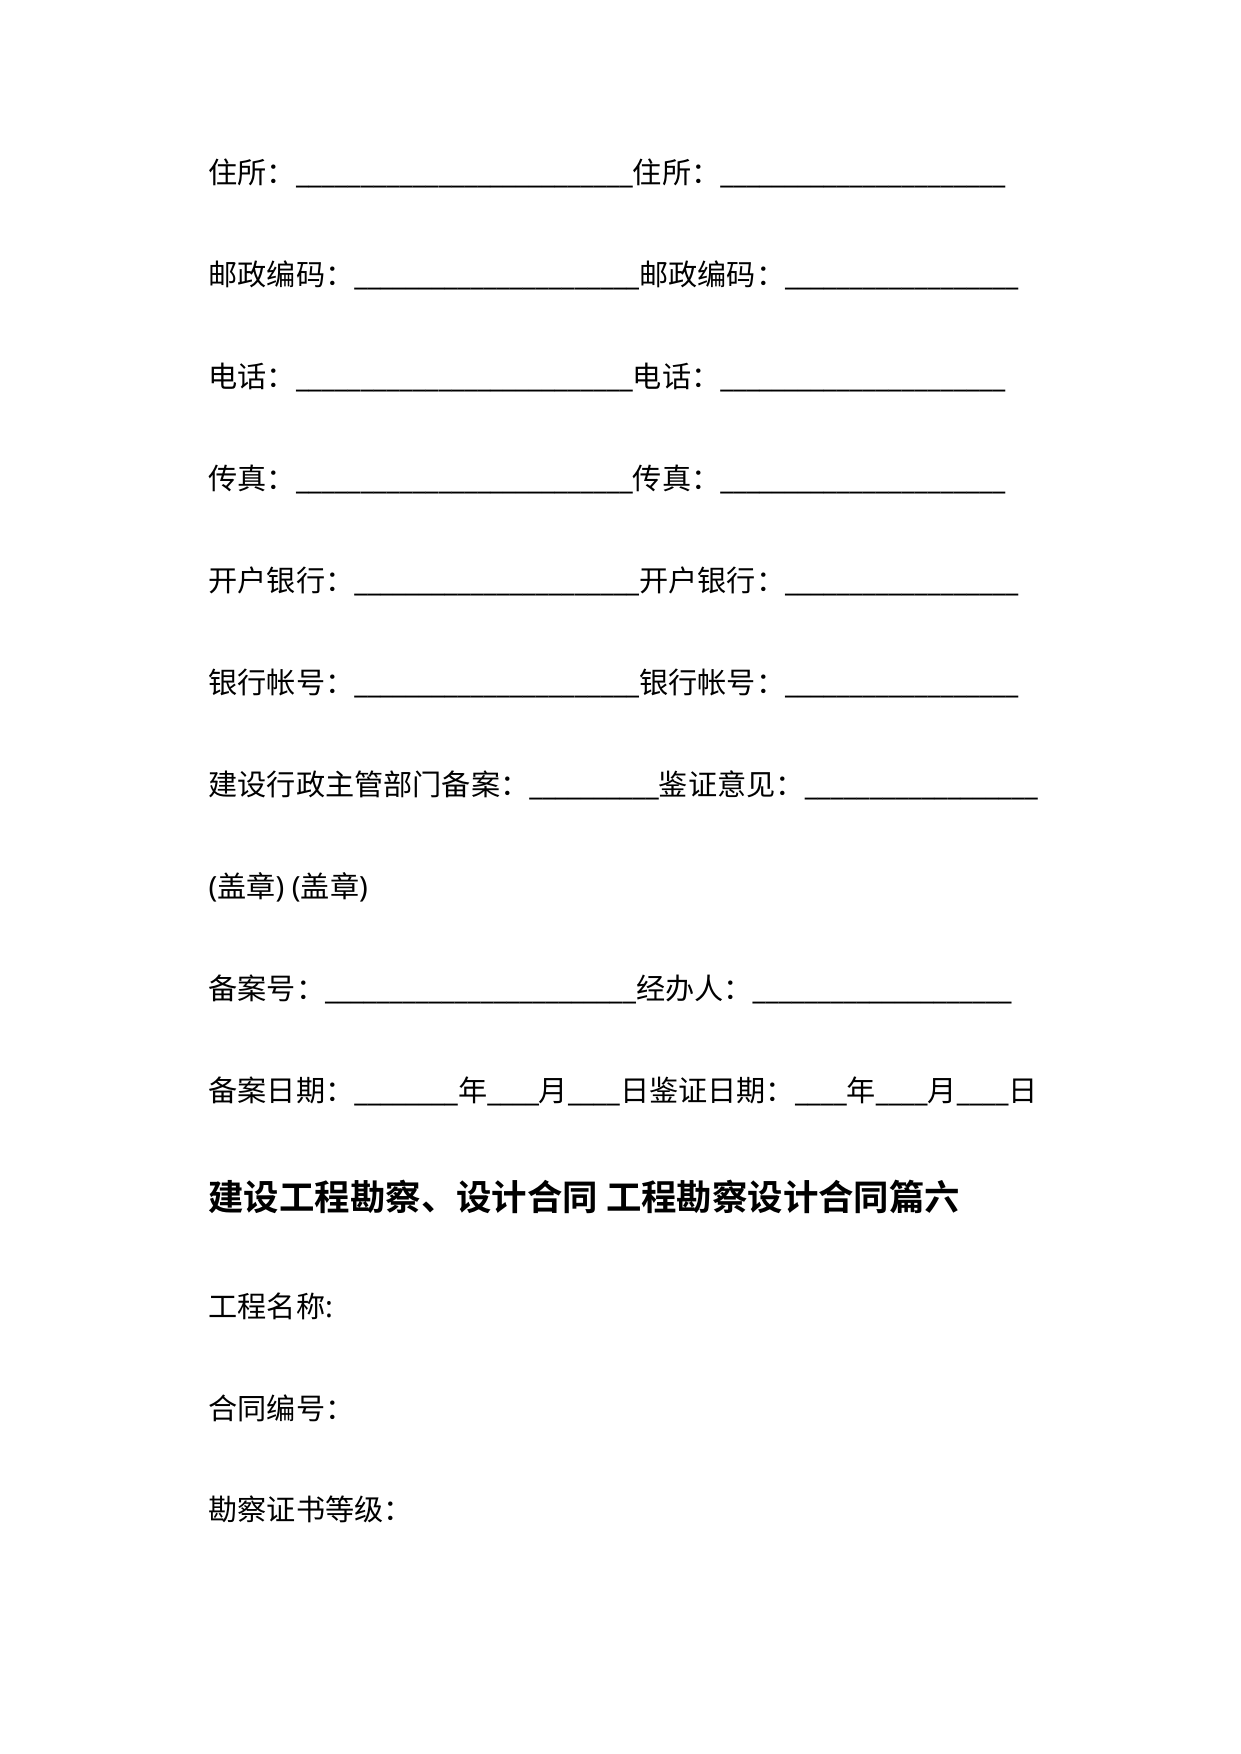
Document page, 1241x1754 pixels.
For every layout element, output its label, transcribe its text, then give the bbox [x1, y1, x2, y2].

text 建设行政主管部门备案：__________鉴证意见：__________________ [150, 762, 1090, 804]
text 备案日期：________年____月____日鉴证日期：____年____月____日 [150, 1068, 1090, 1110]
text 邮政编码：______________________邮政编码：__________________ [150, 252, 1090, 294]
text 建设工程勘察、设计合同 工程勘察设计合同篇六 [150, 1170, 1090, 1221]
text 合同编号： [150, 1385, 1090, 1427]
text 工程名称: [150, 1283, 1090, 1326]
text 勘察证书等级： [150, 1487, 1090, 1529]
text 住所：__________________________住所：______________________ [150, 150, 1090, 192]
text 银行帐号：______________________银行帐号：__________________ [150, 660, 1090, 702]
text 开户银行：______________________开户银行：__________________ [150, 558, 1090, 600]
text 传真：__________________________传真：______________________ [150, 456, 1090, 498]
text 电话：__________________________电话：______________________ [150, 354, 1090, 396]
text (盖章) (盖章) [150, 864, 1090, 906]
text 备案号：________________________经办人：____________________ [150, 966, 1090, 1008]
